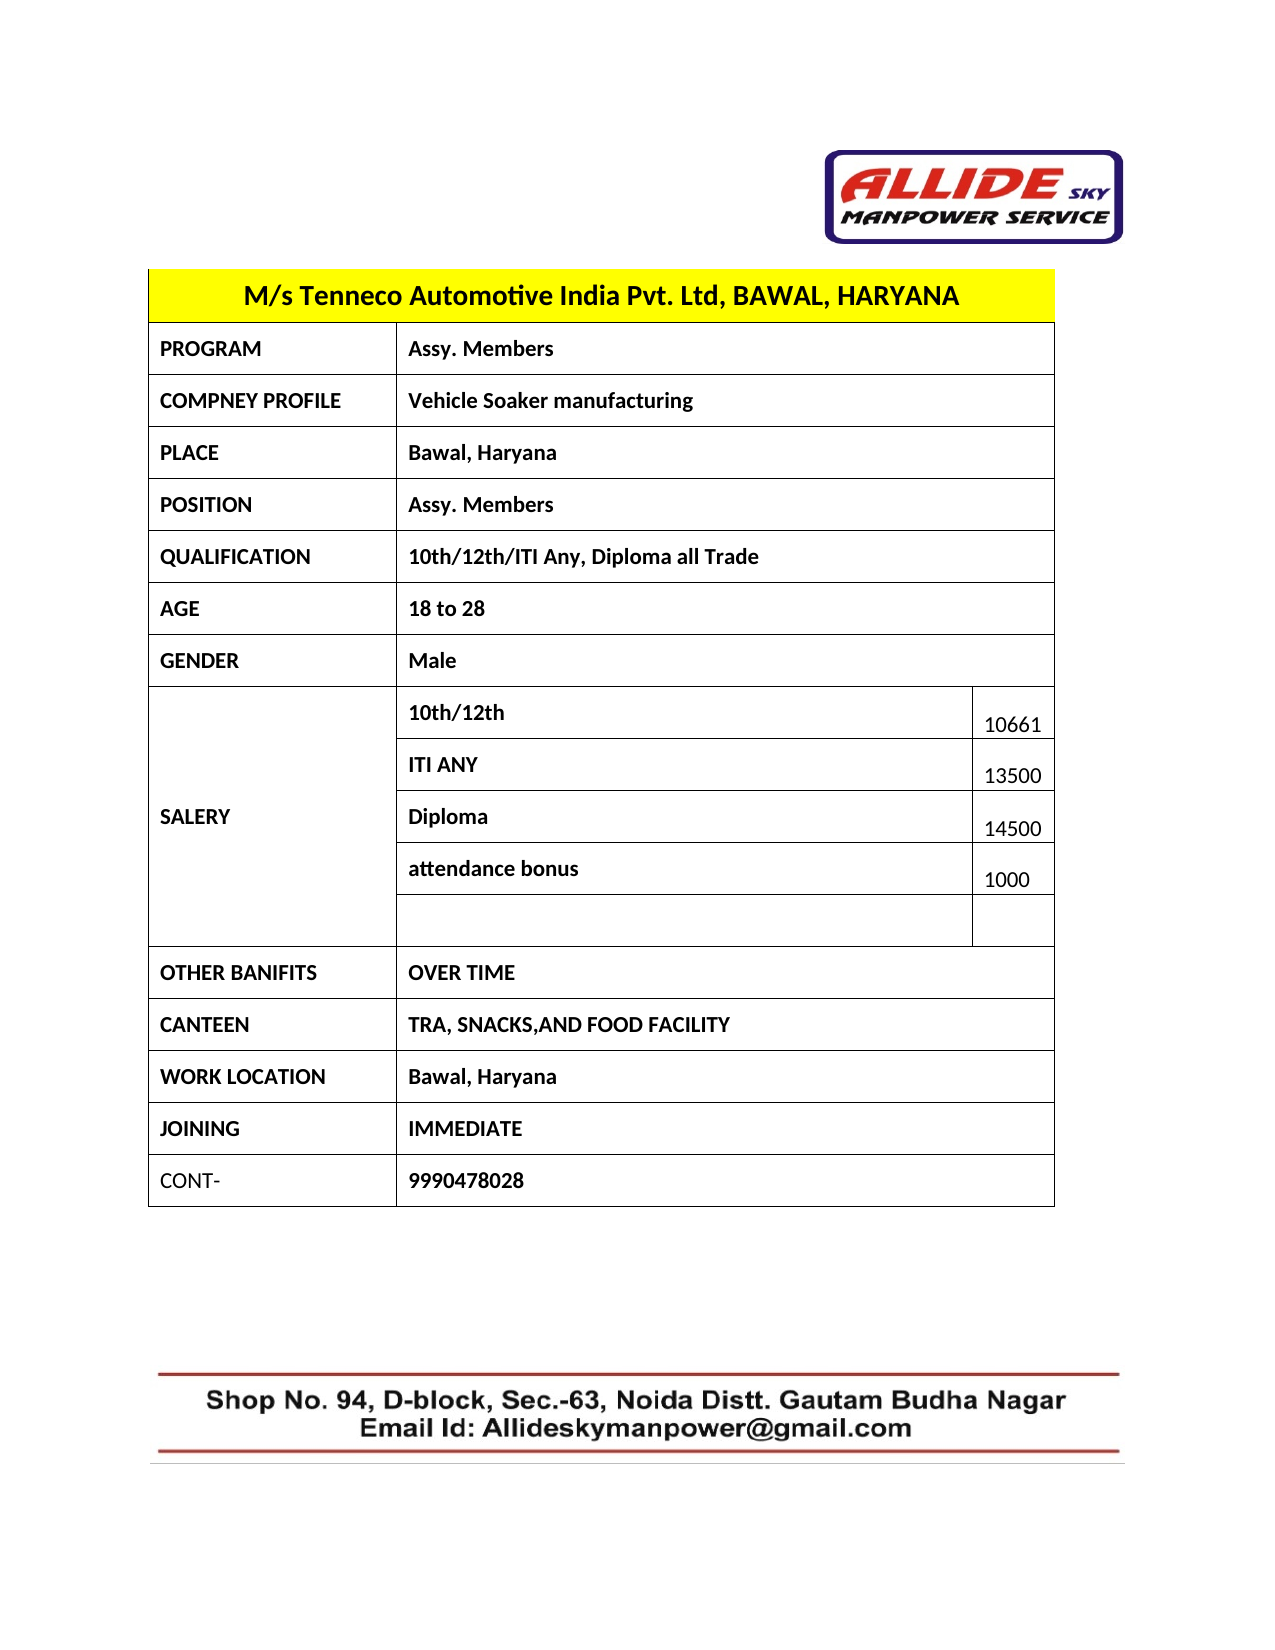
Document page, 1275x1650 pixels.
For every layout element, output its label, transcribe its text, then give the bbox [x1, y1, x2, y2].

table_cell Assy. Members [397, 479, 1054, 530]
table_cell 18 to 28 [397, 583, 1054, 634]
table_cell COMPNEY PROFILE [149, 375, 396, 426]
table_cell POSITION [149, 479, 396, 530]
table_cell OVER TIME [397, 947, 1054, 998]
table_cell PROGRAM [149, 323, 396, 374]
table_cell PLACE [149, 427, 396, 478]
table_cell WORK LOCATION [149, 1051, 396, 1102]
table_cell 14500 [973, 791, 1054, 842]
table_cell CANTEEN [149, 999, 396, 1049]
table_cell SALERY [149, 687, 396, 946]
table_cell IMMEDIATE [397, 1103, 1054, 1153]
table_cell 13500 [973, 739, 1054, 790]
table_cell Male [397, 635, 1054, 686]
table_cell Bawal, Haryana [397, 427, 1054, 478]
table_cell 10661 [973, 687, 1054, 738]
table_cell [397, 895, 972, 946]
table_cell OTHER BANIFITS [149, 947, 396, 998]
table_cell CONT- [149, 1155, 396, 1206]
table_cell 10th/12th/ITI Any, Diploma all Trade [397, 531, 1054, 582]
picture [150, 1365, 1125, 1464]
table_cell Diploma [397, 791, 972, 842]
table_cell Bawal, Haryana [397, 1051, 1054, 1102]
table_cell 10th/12th [397, 687, 972, 738]
table_cell TRA, SNACKS,AND FOOD FACILITY [397, 999, 1054, 1049]
table_cell ITI ANY [397, 739, 972, 790]
table_cell QUALIFICATION [149, 531, 396, 582]
table_header M/s Tenneco Automotive India Pvt. Ltd, BAWAL, HARYANA [149, 269, 1055, 322]
table_cell AGE [149, 583, 396, 634]
table_cell GENDER [149, 635, 396, 686]
table_cell attendance bonus [397, 843, 972, 894]
table_cell JOINING [149, 1103, 396, 1153]
table_cell [973, 895, 1054, 946]
table_cell Vehicle Soaker manufacturing [397, 375, 1054, 426]
table_cell Assy. Members [397, 323, 1054, 374]
table_cell 1000 [973, 843, 1054, 894]
picture [822, 150, 1125, 244]
table_cell 9990478028 [397, 1155, 1054, 1206]
